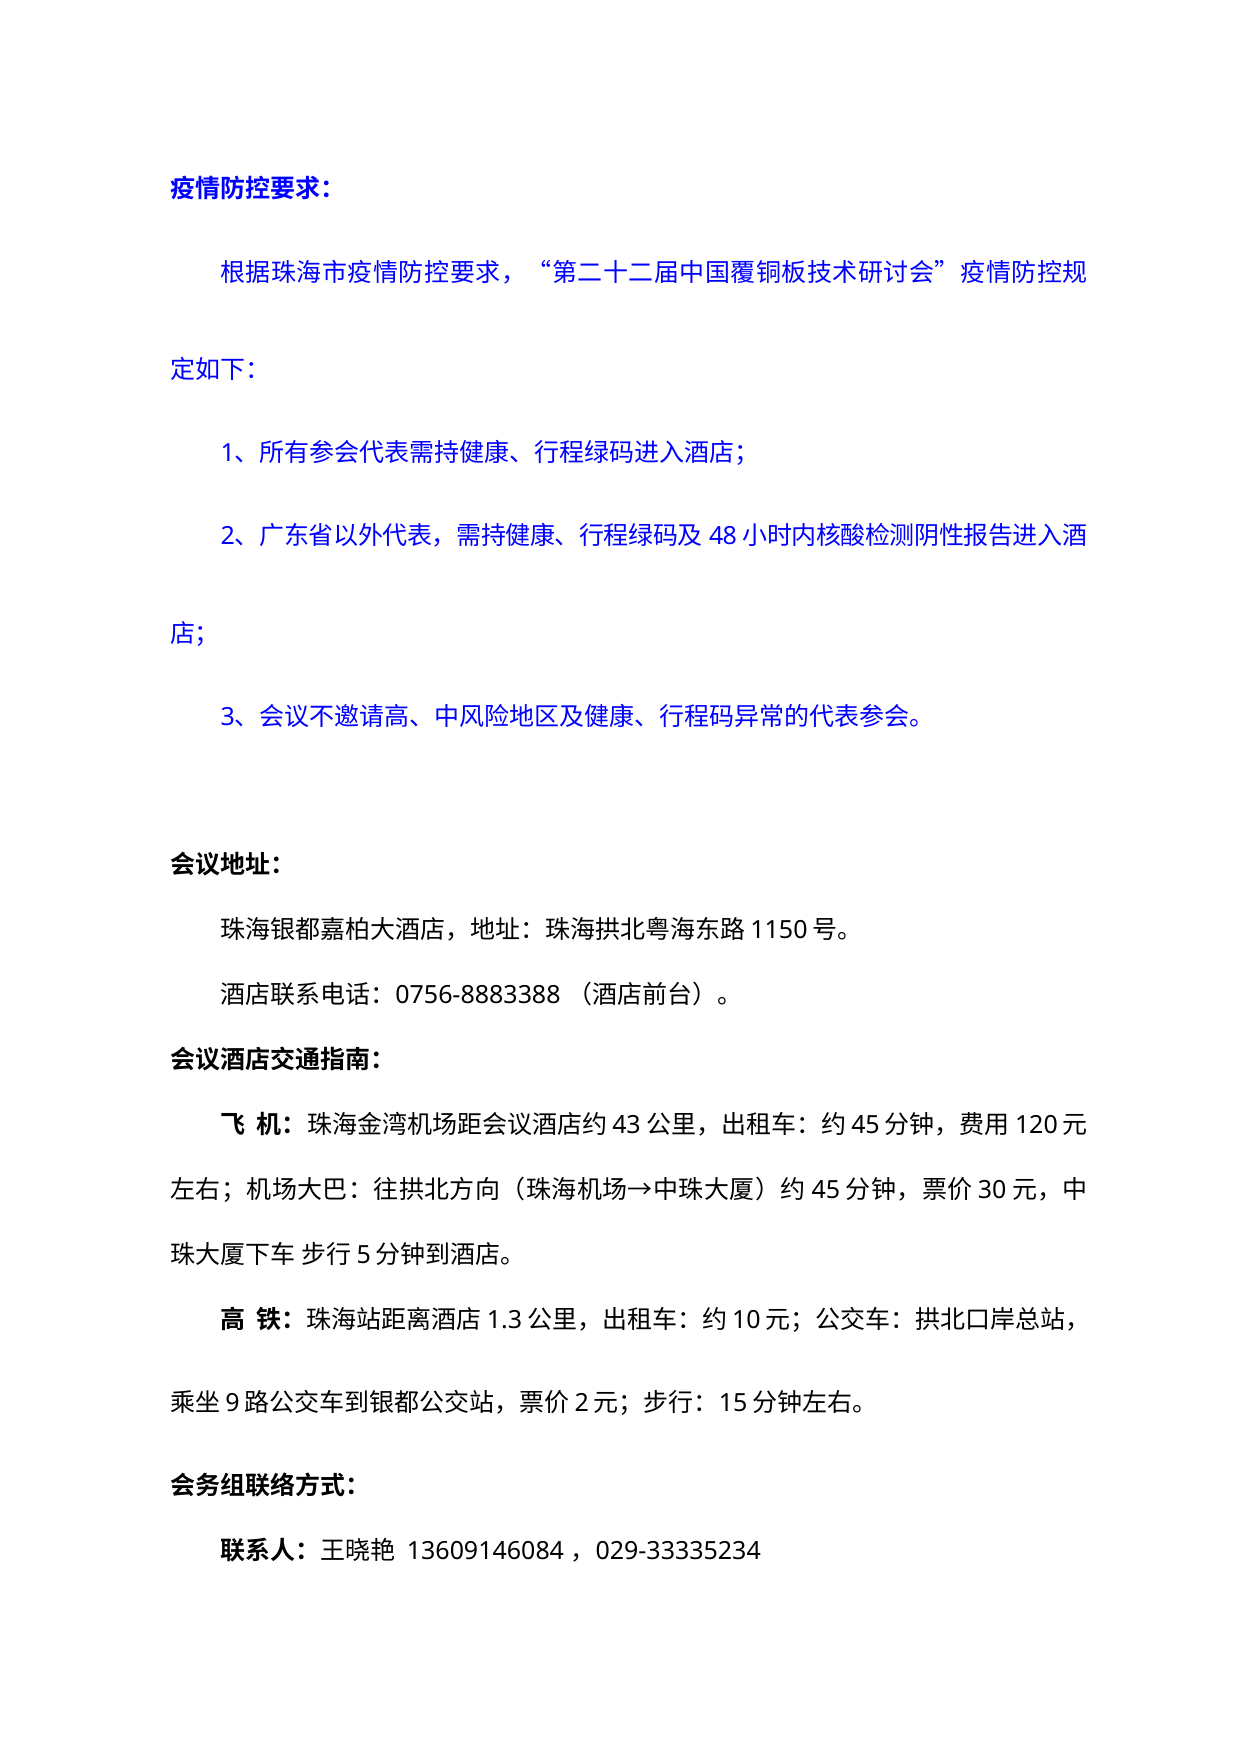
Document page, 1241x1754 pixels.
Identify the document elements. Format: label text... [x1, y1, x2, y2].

text 疫情防控要求： [170, 154, 1088, 219]
text 飞 机：珠海金湾机场距会议酒店约43公里，出租车：约45分钟，费用120元左右；机场大巴：往拱北方向（珠海机场→中珠大厦）约45分钟，票价30元，中珠大厦下车 步行 5分钟到酒店。 [170, 1090, 1088, 1285]
text 乘坐9路公交车到银都公交站，票价2元；步行：15分钟左右。 [170, 1368, 1088, 1433]
list 会议不邀请高、中风险地区及健康、行程码异常的代表参会。 [170, 682, 1088, 747]
list 广东省以外代表，需持健康、行程绿码及48小时内核酸检测阴性报告进入酒店； [170, 501, 1088, 664]
text 酒店联系电话：0756-8883388 （酒店前台）。 [170, 960, 1088, 1025]
text 高 铁：珠海站距离酒店1.3公里，出租车：约10元；公交车：拱北口岸总站， [220, 1285, 1088, 1350]
text 会议酒店交通指南： [170, 1025, 1088, 1090]
list 所有参会代表需持健康、行程绿码进入酒店； [170, 418, 1088, 483]
text 珠海银都嘉柏大酒店，地址：珠海拱北粤海东路1150号。 [170, 895, 1088, 960]
text 联系人：王晓艳 13609146084 ，029-33335234 [170, 1516, 1088, 1581]
text 会议地址： [170, 830, 1088, 895]
text 根据珠海市疫情防控要求，“第二十二届中国覆铜板技术研讨会”疫情防控规定如下： [170, 238, 1088, 400]
text 会务组联络方式： [170, 1451, 1088, 1516]
